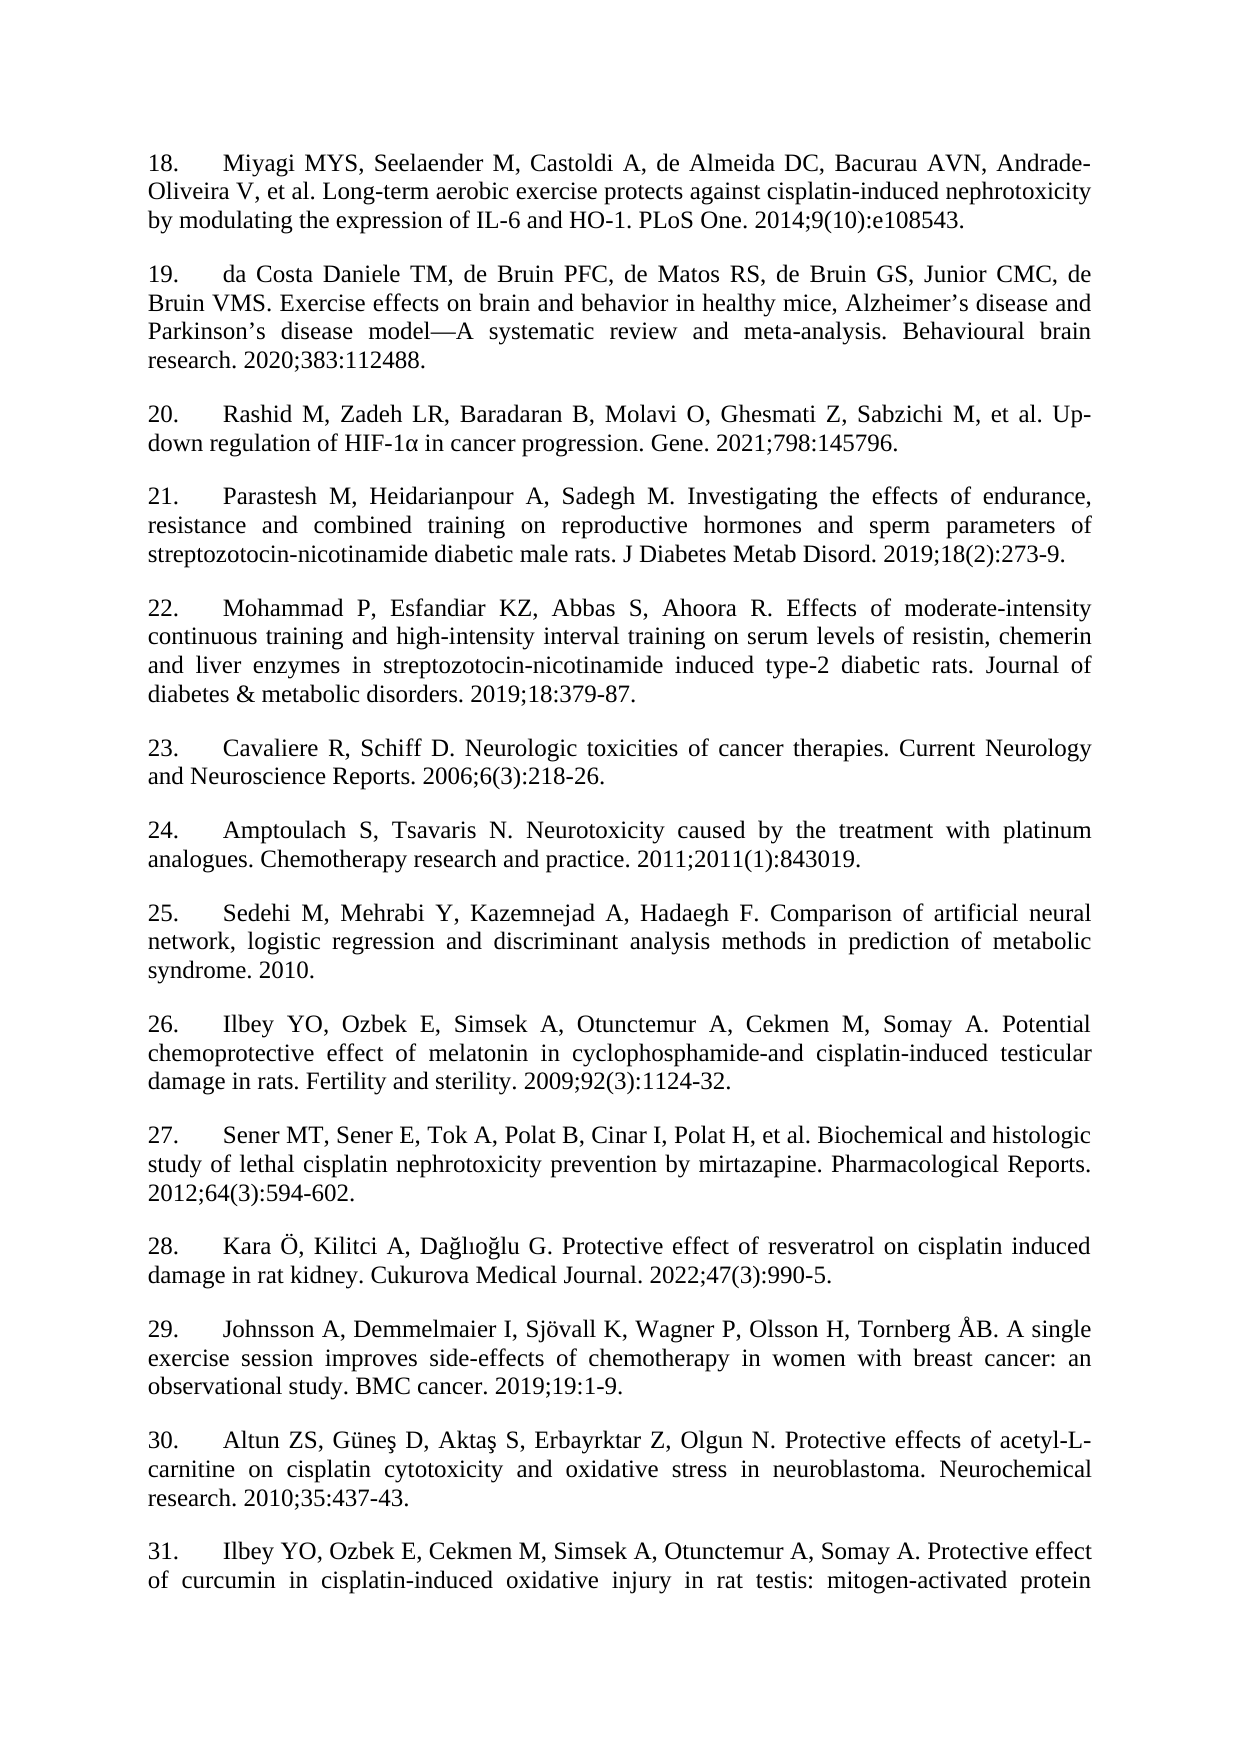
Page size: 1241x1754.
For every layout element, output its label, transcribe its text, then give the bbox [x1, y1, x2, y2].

text 29. Johnsson A, Demmelmaier I, Sjövall K, Wagner P, Olsson H, Tornberg ÅB. A single exercise session improves side-effects of chemotherapy in women with breast cancer: an observational study. BMC cancer. 2019;19:1-9. [148, 1314, 1092, 1400]
text 27. Sener MT, Sener E, Tok A, Polat B, Cinar I, Polat H, et al. Biochemical and histologic study of lethal cisplatin nephrotoxicity prevention by mirtazapine. Pharmacological Reports. 2012;64(3):594-602. [148, 1120, 1092, 1206]
text 20. Rashid M, Zadeh LR, Baradaran B, Molavi O, Ghesmati Z, Sabzichi M, et al. Up-down regulation of HIF-1α in cancer progression. Gene. 2021;798:145796. [148, 399, 1092, 456]
text 22. Mohammad P, Esfandiar KZ, Abbas S, Ahoora R. Effects of moderate-intensity continuous training and high-intensity interval training on serum levels of resistin, chemerin and liver enzymes in streptozotocin-nicotinamide induced type-2 diabetic rats. Journal of diabetes & metabolic disorders. 2019;18:379-87. [148, 593, 1092, 708]
text 26. Ilbey YO, Ozbek E, Simsek A, Otunctemur A, Cekmen M, Somay A. Potential chemoprotective effect of melatonin in cyclophosphamide-and cisplatin-induced testicular damage in rats. Fertility and sterility. 2009;92(3):1124-32. [148, 1009, 1092, 1095]
text 18. Miyagi MYS, Seelaender M, Castoldi A, de Almeida DC, Bacurau AVN, Andrade-Oliveira V, et al. Long-term aerobic exercise protects against cisplatin-induced nephrotoxicity by modulating the expression of IL-6 and HO-1. PLoS One. 2014;9(10):e108543. [148, 148, 1092, 234]
text 24. Amptoulach S, Tsavaris N. Neurotoxicity caused by the treatment with platinum analogues. Chemotherapy research and practice. 2011;2011(1):843019. [148, 815, 1092, 873]
text 21. Parastesh M, Heidarianpour A, Sadegh M. Investigating the effects of endurance, resistance and combined training on reproductive hormones and sperm parameters of streptozotocin-nicotinamide diabetic male rats. J Diabetes Metab Disord. 2019;18(2):273-9. [148, 481, 1092, 568]
text 28. Kara Ö, Kilitci A, Dağlıoğlu G. Protective effect of resveratrol on cisplatin induced damage in rat kidney. Cukurova Medical Journal. 2022;47(3):990-5. [148, 1231, 1092, 1289]
text 23. Cavaliere R, Schiff D. Neurologic toxicities of cancer therapies. Current Neurology and Neuroscience Reports. 2006;6(3):218-26. [148, 733, 1092, 790]
text 30. Altun ZS, Güneş D, Aktaş S, Erbayrktar Z, Olgun N. Protective effects of acetyl-L-carnitine on cisplatin cytotoxicity and oxidative stress in neuroblastoma. Neurochemical research. 2010;35:437-43. [148, 1425, 1092, 1511]
text 19. da Costa Daniele TM, de Bruin PFC, de Matos RS, de Bruin GS, Junior CMC, de Bruin VMS. Exercise effects on brain and behavior in healthy mice, Alzheimer’s disease and Parkinson’s disease model—A systematic review and meta-analysis. Behavioural brain research. 2020;383:112488. [148, 259, 1092, 374]
text 25. Sedehi M, Mehrabi Y, Kazemnejad A, Hadaegh F. Comparison of artificial neural network, logistic regression and discriminant analysis methods in prediction of metabolic syndrome. 2010. [148, 898, 1092, 984]
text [148, 1536, 1092, 1594]
